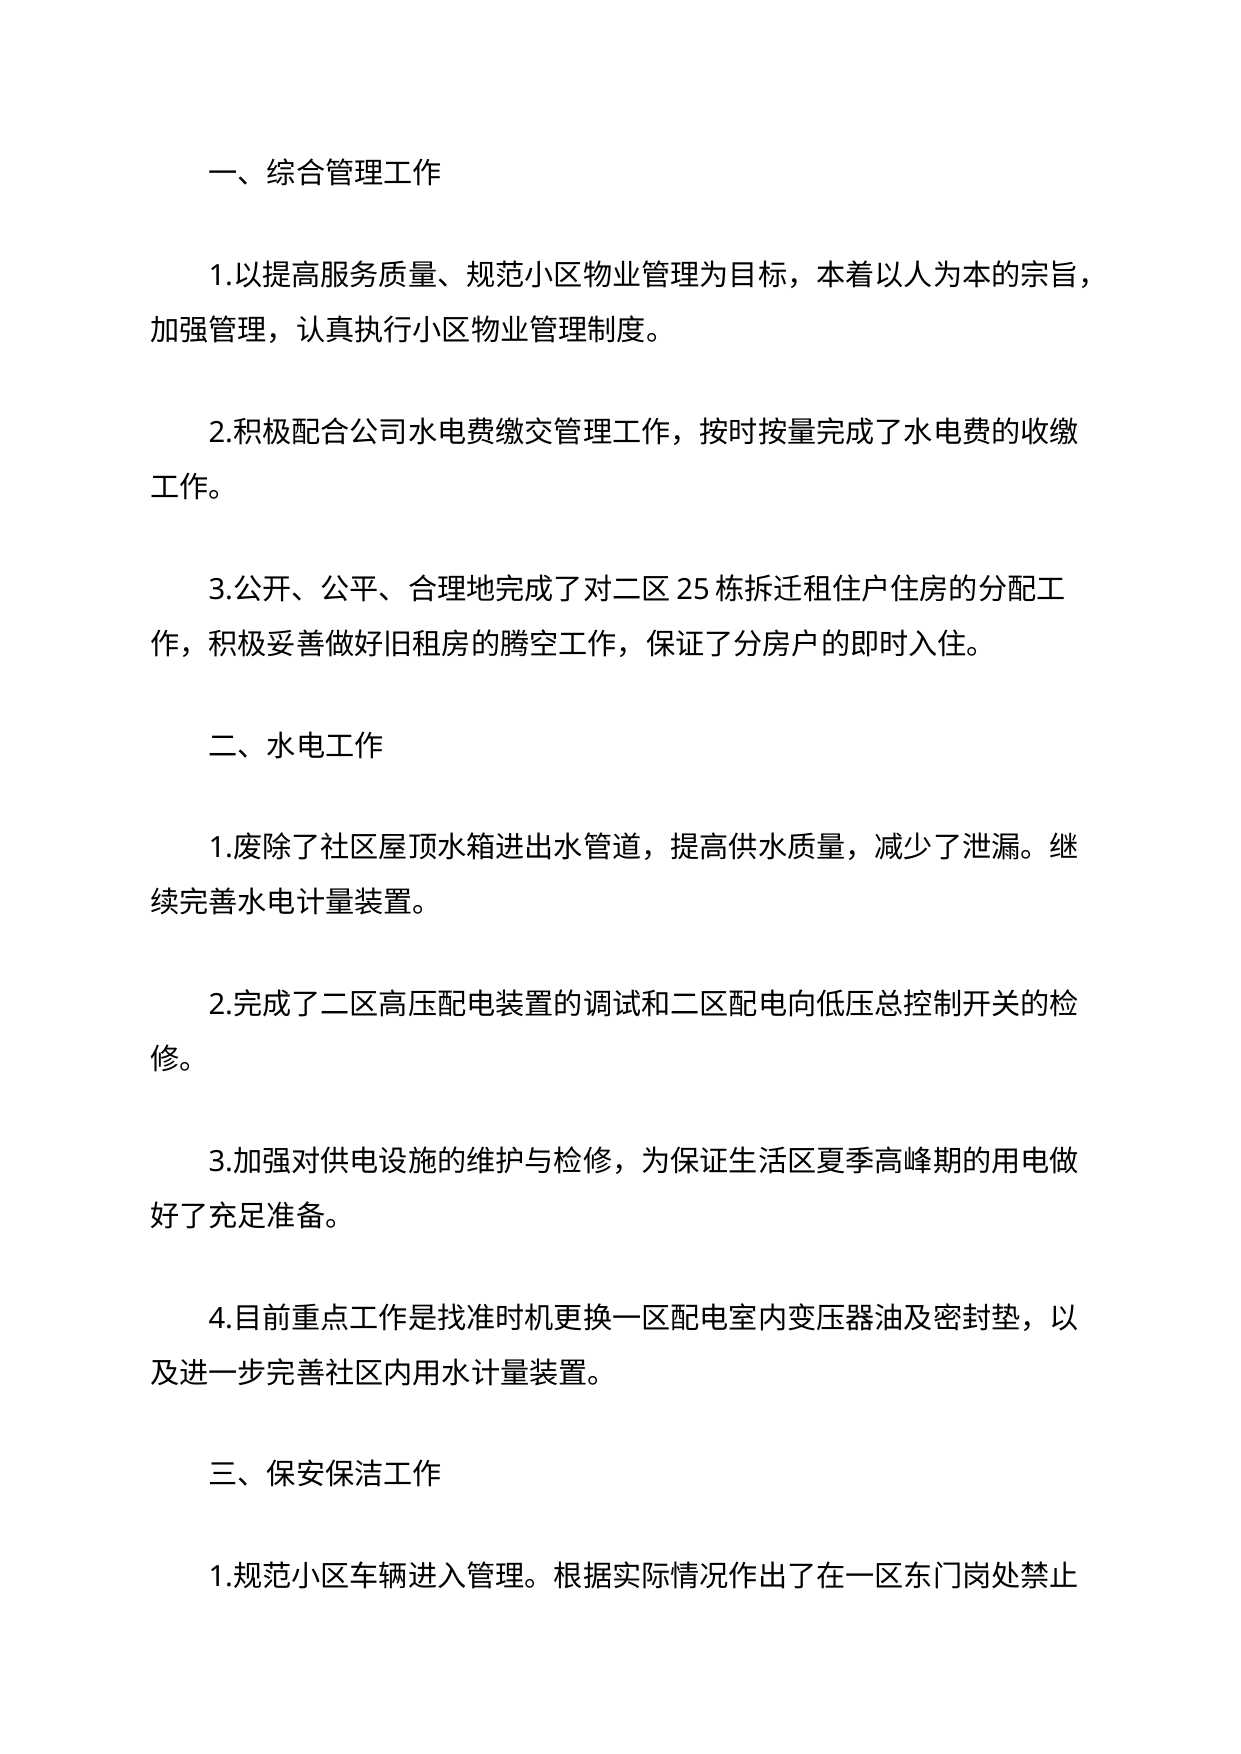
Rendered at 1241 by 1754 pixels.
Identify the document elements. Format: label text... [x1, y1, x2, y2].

text 一、综合管理工作 [150, 150, 1090, 192]
text 2.完成了二区高压配电装置的调试和二区配电向低压总控制开关的检修。 [150, 981, 1090, 1078]
text 1.以提高服务质量、规范小区物业管理为目标，本着以人为本的宗旨，加强管理，认真执行小区物业管理制度。 [150, 252, 1090, 349]
text 4.目前重点工作是找准时机更换一区配电室内变压器油及密封垫，以及进一步完善社区内用水计量装置。 [150, 1294, 1090, 1391]
text 3.加强对供电设施的维护与检修，为保证生活区夏季高峰期的用电做好了充足准备。 [150, 1137, 1090, 1235]
text 2.积极配合公司水电费缴交管理工作，按时按量完成了水电费的收缴工作。 [150, 408, 1090, 506]
text 3.公开、公平、合理地完成了对二区25栋拆迁租住户住房的分配工作，积极妥善做好旧租房的腾空工作，保证了分房户的即时入住。 [150, 565, 1090, 663]
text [150, 1553, 1090, 1595]
text 二、水电工作 [150, 722, 1090, 764]
text 1.废除了社区屋顶水箱进出水管道，提高供水质量，减少了泄漏。继续完善水电计量装置。 [150, 824, 1090, 921]
text 三、保安保洁工作 [150, 1451, 1090, 1493]
